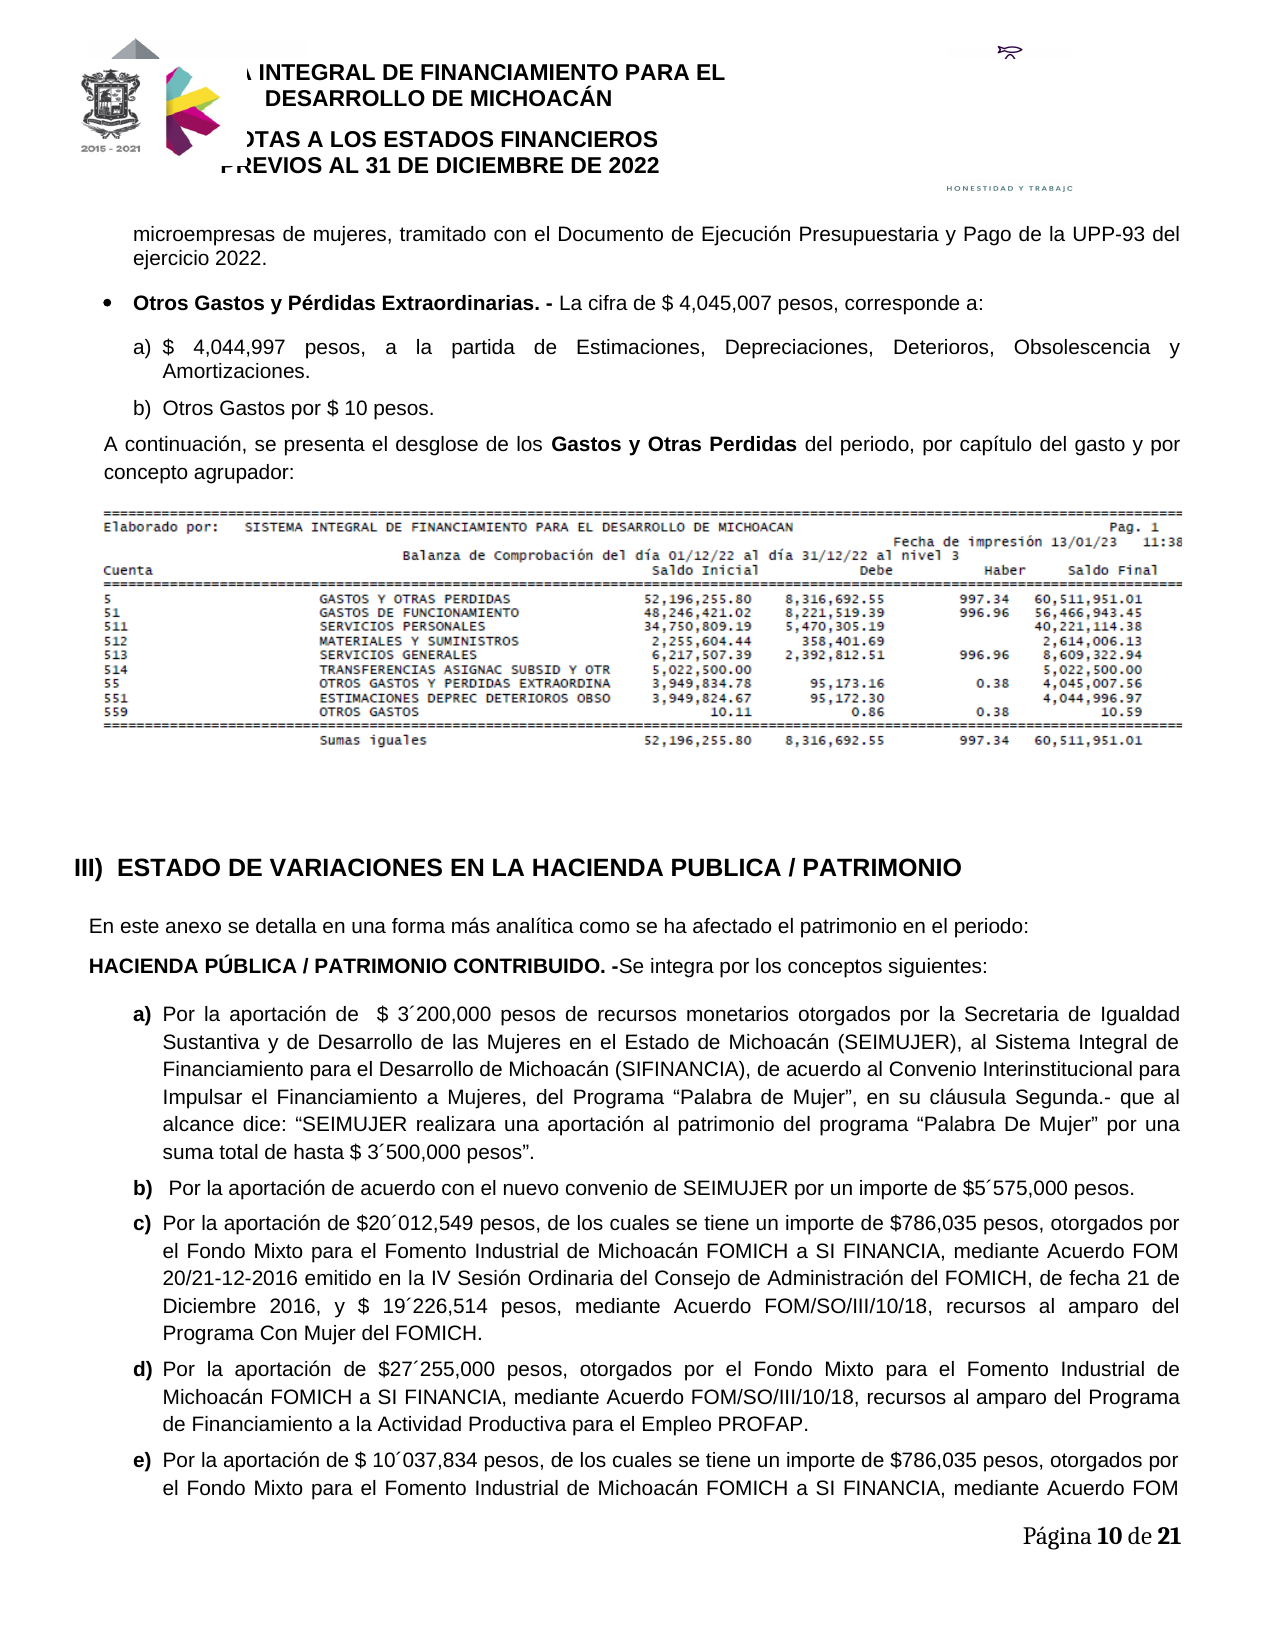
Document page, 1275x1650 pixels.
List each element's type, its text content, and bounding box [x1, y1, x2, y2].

list Por la aportación de $20´012,549 pesos, de los cuales se tiene un importe de $786,035 pesos, otorgados por el Fondo Mixto para el Fomento Industrial de Michoacán FOMICH a SI FINANCIA, mediante Acuerdo FOM 20/21-12-2016 emitido en la IV Sesión Ordinaria del Consejo de Administración del FOMICH, de fecha 21 de Diciembre 2016, y $ 19´226,514 pesos, mediante Acuerdo FOM/SO/III/10/18, recursos al amparo del Programa Con Mujer del FOMICH. [133, 1211, 1181, 1345]
picture [103, 508, 1183, 751]
picture [947, 179, 1073, 192]
list Otros Gastos y Pérdidas Extraordinarias. - La cifra de $ 4,045,007 pesos, corresponde a: [103, 290, 1181, 314]
picture [947, 46, 1073, 59]
text A continuación, se presenta el desglose de los Gastos y Otras Perdidas del periodo, por capítulo del gasto y por concepto agrupador: [103, 432, 1181, 483]
text III) ESTADO DE VARIACIONES EN LA HACIENDA PUBLICA / PATRIMONIO [74, 853, 1181, 882]
list Por la aportación de $ 3´200,000 pesos de recursos monetarios otorgados por la Secretaria de Igualdad Sustantiva y de Desarrollo de las Mujeres en el Estado de Michoacán (SEIMUJER), al Sistema Integral de Financiamiento para el Desarrollo de Michoacán (SIFINANCIA), de acuerdo al Convenio Interinstitucional para Impulsar el Financiamiento a Mujeres, del Programa “Palabra de Mujer”, en su cláusula Segunda.- que al alcance dice: “SEIMUJER realizara una aportación al patrimonio del programa “Palabra De Mujer” por una suma total de hasta $ 3´500,000 pesos”. [133, 1002, 1181, 1163]
text HACIENDA PÚBLICA / PATRIMONIO CONTRIBUIDO. -Se integra por los conceptos siguientes: [89, 954, 1181, 978]
picture [50, 61, 247, 164]
text En este anexo se detalla en una forma más analítica como se ha afectado el patrimonio en el periodo: [89, 914, 1181, 938]
list Otros Gastos por $ 10 pesos. [133, 396, 1181, 419]
picture [88, 38, 307, 59]
list Por la aportación de $27´255,000 pesos, otorgados por el Fondo Mixto para el Fomento Industrial de Michoacán FOMICH a SI FINANCIA, mediante Acuerdo FOM/SO/III/10/18, recursos al amparo del Programa de Financiamiento a la Actividad Productiva para el Empleo PROFAP. [133, 1357, 1181, 1436]
list $ 4,044,997 pesos, a la partida de Estimaciones, Depreciaciones, Deterioros, Obsolescencia y Amortizaciones. [133, 335, 1181, 383]
list Por la aportación de acuerdo con el nuevo convenio de SEIMUJER por un importe de $5´575,000 pesos. [133, 1175, 1181, 1199]
